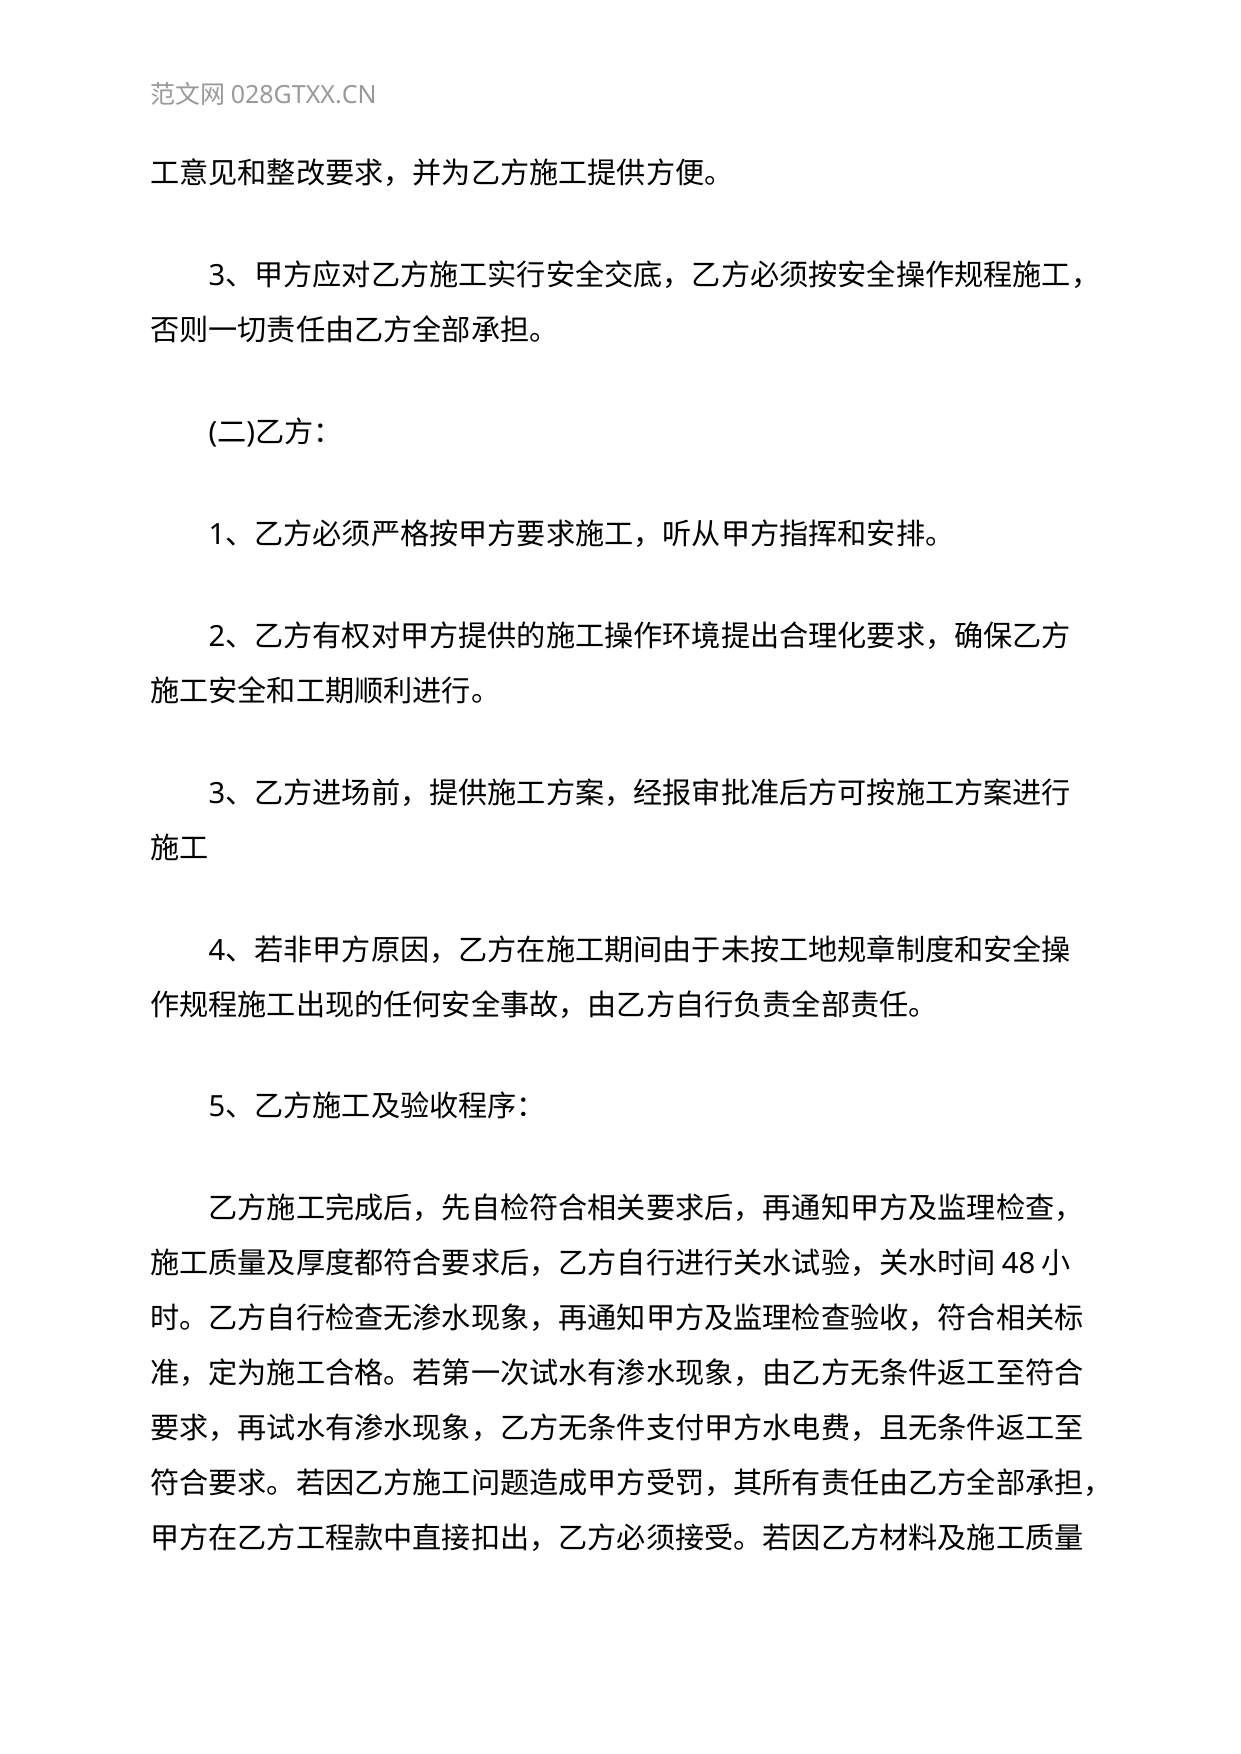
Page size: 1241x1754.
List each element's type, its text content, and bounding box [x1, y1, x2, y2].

text 3、甲方应对乙方施工实行安全交底，乙方必须按安全操作规程施工，否则一切责任由乙方全部承担。 [150, 252, 1090, 349]
text 2、乙方有权对甲方提供的施工操作环境提出合理化要求，确保乙方施工安全和工期顺利进行。 [150, 612, 1090, 710]
text 5、乙方施工及验收程序： [150, 1083, 1090, 1125]
text 3、乙方进场前，提供施工方案，经报审批准后方可按施工方案进行施工 [150, 769, 1090, 867]
text (二)乙方： [150, 408, 1090, 451]
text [150, 1185, 1090, 1557]
text 1、乙方必须严格按甲方要求施工，听从甲方指挥和安排。 [150, 511, 1090, 553]
text 4、若非甲方原因，乙方在施工期间由于未按工地规章制度和安全操作规程施工出现的任何安全事故，由乙方自行负责全部责任。 [150, 926, 1090, 1023]
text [150, 150, 1090, 192]
